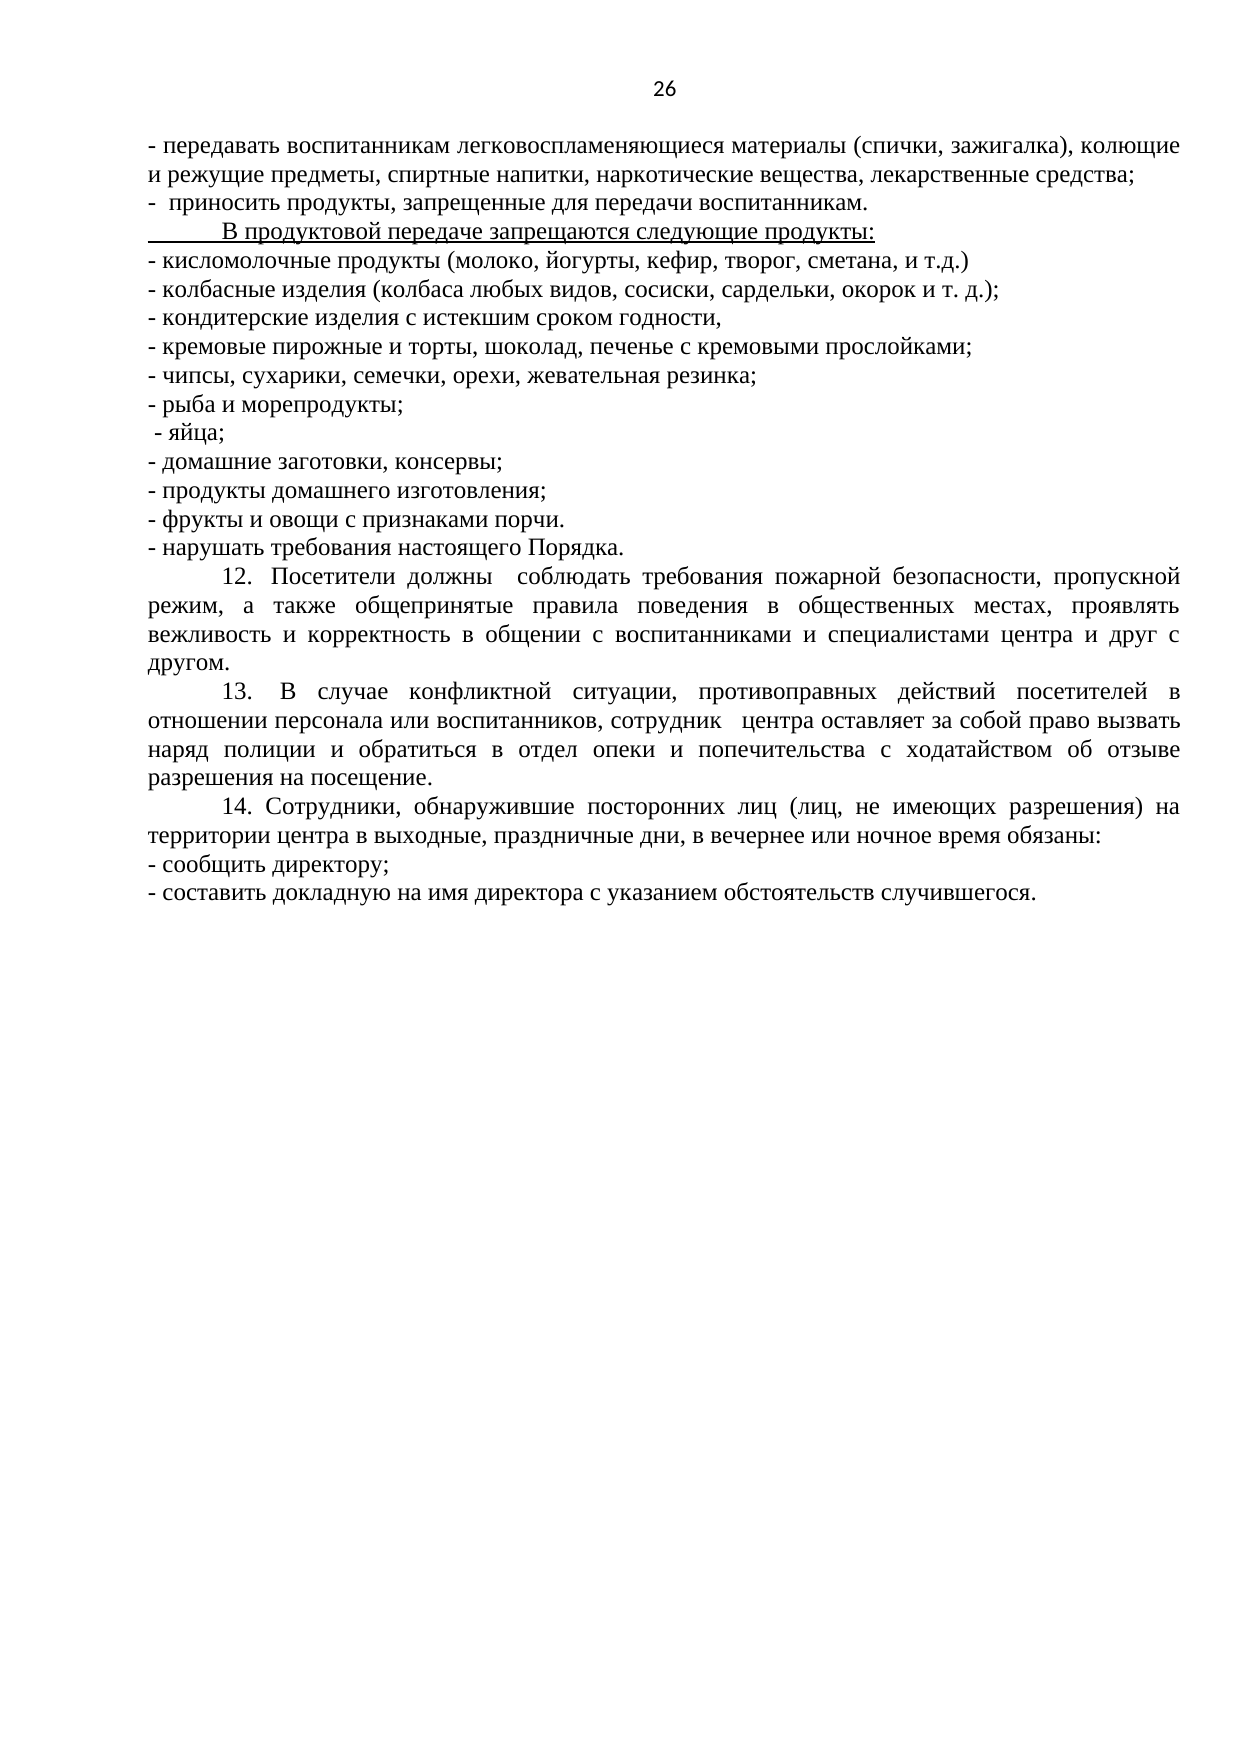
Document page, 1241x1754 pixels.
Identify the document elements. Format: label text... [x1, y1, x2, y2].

text 13. В случае конфликтной ситуации, противоправных действий посетителей в отношении персонала или воспитанников, сотрудник центра оставляет за собой право вызвать наряд полиции и обратиться в отдел опеки и попечительства с ходатайством об отзыве разрешения на посещение. [148, 676, 1181, 791]
text - рыба и морепродукты; [148, 389, 1181, 417]
text - составить докладную на имя директора с указанием обстоятельств случившегося. [148, 877, 1181, 906]
text - домашние заготовки, консервы; [148, 446, 1181, 475]
text - кисломолочные продукты (молоко, йогурты, кефир, творог, сметана, и т.д.) [148, 245, 1181, 274]
text - нарушать требования настоящего Порядка. [148, 532, 1181, 561]
text - продукты домашнего изготовления; [148, 475, 1181, 504]
text - яйца; [148, 417, 1181, 446]
text 14. Сотрудники, обнаружившие посторонних лиц (лиц, не имеющих разрешения) на территории центра в выходные, праздничные дни, в вечернее или ночное время обязаны: [148, 791, 1181, 849]
text - сообщить директору; [148, 849, 1181, 877]
text 12. Посетители должны соблюдать требования пожарной безопасности, пропускной режим, а также общепринятые правила поведения в общественных местах, проявлять вежливость и корректность в общении с воспитанниками и специалистами центра и друг с другом. [148, 561, 1181, 676]
text - чипсы, сухарики, семечки, орехи, жевательная резинка; [148, 360, 1181, 389]
text - приносить продукты, запрещенные для передачи воспитанникам. [148, 187, 1181, 216]
text - колбасные изделия (колбаса любых видов, сосиски, сардельки, окорок и т. д.); [148, 274, 1181, 302]
text - кремовые пирожные и торты, шоколад, печенье с кремовыми прослойками; [148, 331, 1181, 360]
text - передавать воспитанникам легковоспламеняющиеся материалы (спички, зажигалка), колющие и режущие предметы, спиртные напитки, наркотические вещества, лекарственные средства; [148, 130, 1181, 187]
text - фрукты и овощи с признаками порчи. [148, 504, 1181, 532]
text В продуктовой передаче запрещаются следующие продукты: [148, 216, 1181, 245]
text - кондитерские изделия с истекшим сроком годности, [148, 302, 1181, 331]
